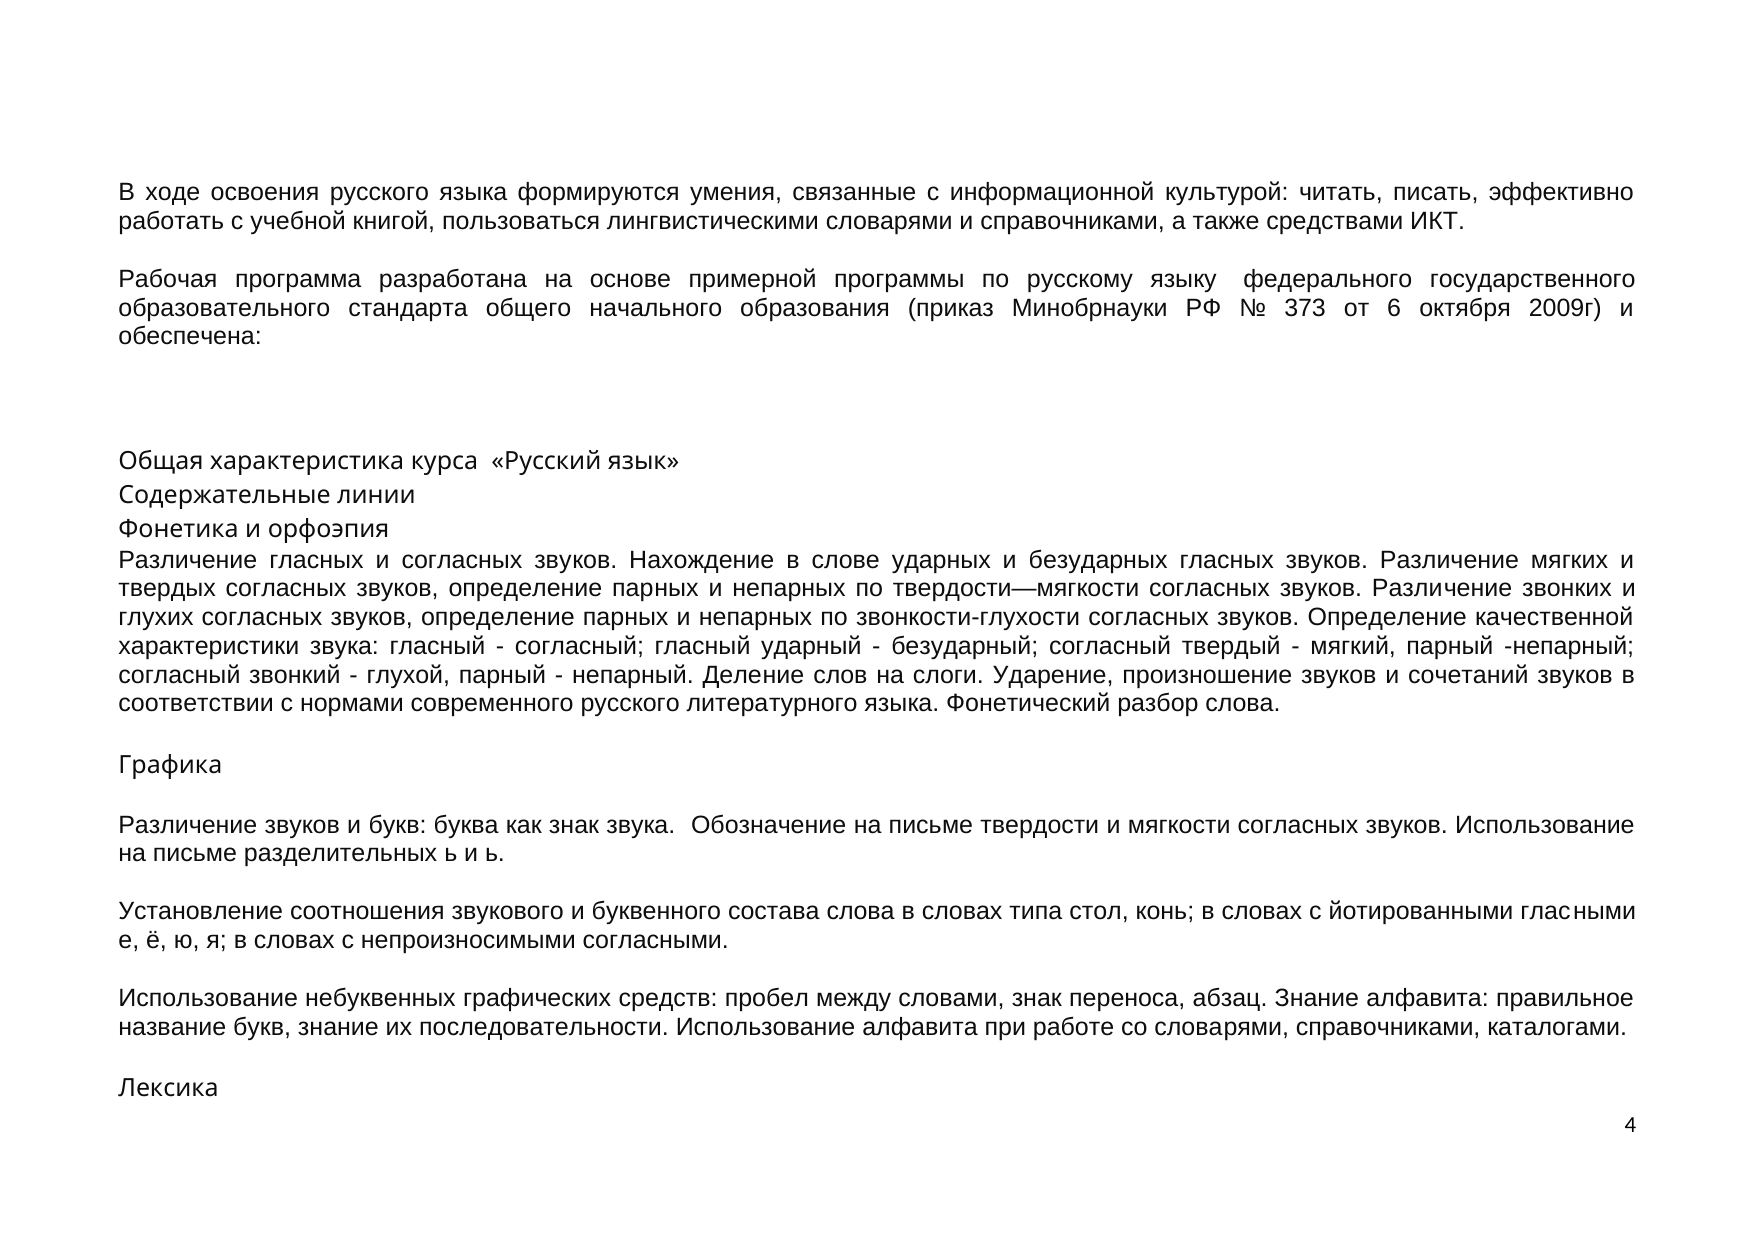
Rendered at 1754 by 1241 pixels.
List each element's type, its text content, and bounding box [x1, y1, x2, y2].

text Использование небуквенных графических средств: пробел между словами, знак переноса, абзац. Знание алфавита: правильное название букв, знание их последовательности. Использование алфавита при работе со словарями, справочниками, каталогами. [118, 983, 1636, 1040]
text Лексика [118, 1069, 1636, 1104]
text Графика [118, 746, 1636, 780]
text Содержательные линии [118, 477, 1636, 511]
text Рабочая программа разработана на основе примерной программы по русскому языку федерального государственного образовательного стандарта общего начального образования (приказ Минобрнауки РФ № 373 от 6 октября 2009г) и обеспечена: [118, 264, 1636, 350]
text Установление соотношения звукового и буквенного состава слова в словах типа стол, конь; в словах с йотированными гласными е, ё, ю, я; в словах с непроизносимыми согласными. [118, 896, 1636, 954]
text Различение звуков и букв: буква как знак звука. Обозначение на письме твердости и мягкости согласных звуков. Использование на письме разделительных ь и ь. [118, 809, 1636, 867]
text Фонетика и орфоэпия [118, 511, 1636, 545]
text Различение гласных и согласных звуков. Нахождение в слове ударных и безударных гласных звуков. Различение мягких и твердых согласных звуков, определение парных и непарных по твердости—мягкости согласных звуков. Различение звонких и глухих согласных звуков, определение парных и непарных по звонкости-глухости согласных звуков. Определение качественной характеристики звука: гласный - согласный; гласный ударный - безударный; согласный твердый - мягкий, парный -непарный; согласный звонкий - глухой, парный - непарный. Деление слов на слоги. Ударение, произношение звуков и сочетаний звуков в соответствии с нормами современного русского литературного языка. Фонетический разбор слова. [118, 545, 1636, 717]
text Общая характеристика курса «Русский язык» [118, 442, 1636, 477]
text В ходе освоения русского языка формируются умения, связанные с информационной культурой: читать, писать, эффективно работать с учебной книгой, пользоваться лингвистическими словарями и справочниками, а также средствами ИКТ. [118, 177, 1636, 235]
